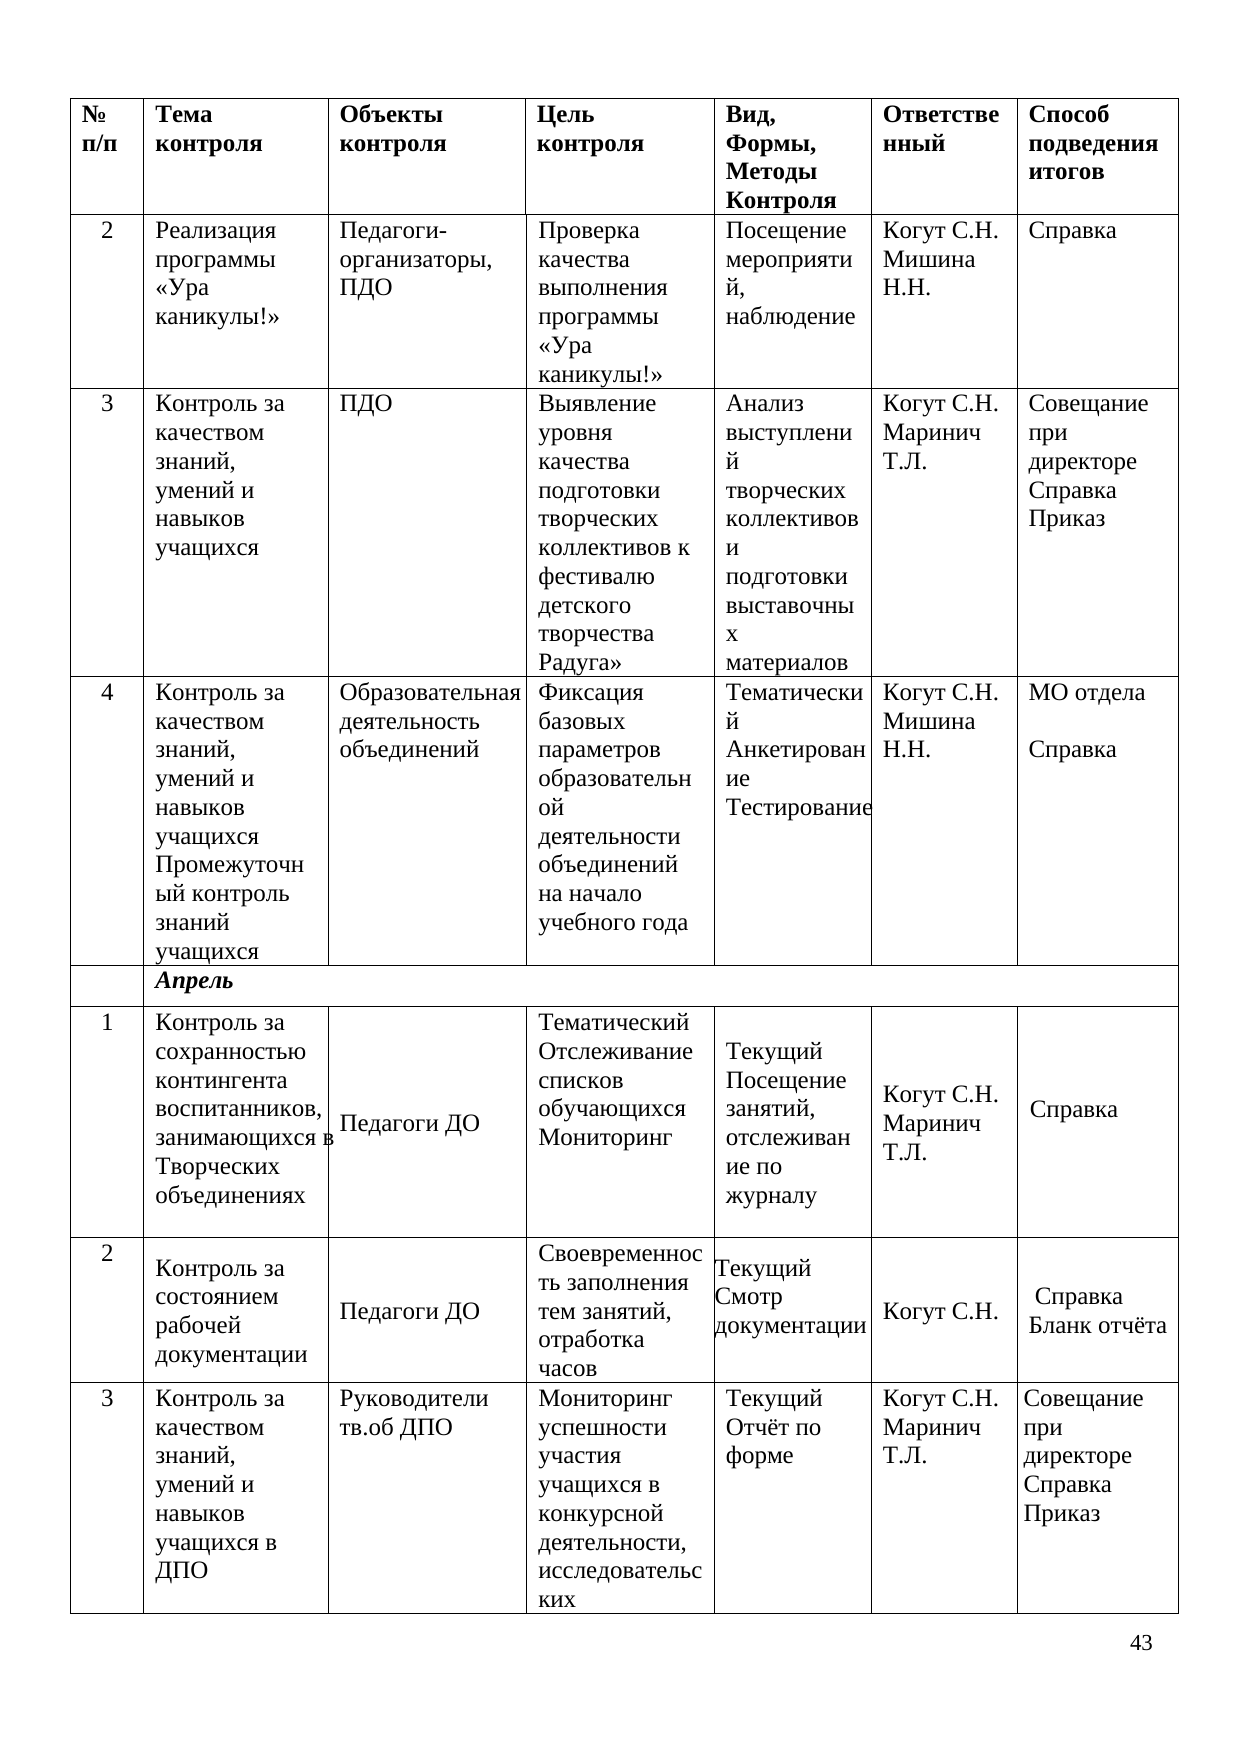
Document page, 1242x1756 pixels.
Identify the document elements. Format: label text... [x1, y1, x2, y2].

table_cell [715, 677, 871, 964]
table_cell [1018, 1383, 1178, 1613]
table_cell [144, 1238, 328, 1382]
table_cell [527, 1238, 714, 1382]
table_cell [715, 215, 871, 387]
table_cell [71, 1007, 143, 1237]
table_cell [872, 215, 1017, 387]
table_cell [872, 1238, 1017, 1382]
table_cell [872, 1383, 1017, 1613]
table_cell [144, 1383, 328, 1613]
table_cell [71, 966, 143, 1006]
table_header Цель контроля [526, 99, 714, 214]
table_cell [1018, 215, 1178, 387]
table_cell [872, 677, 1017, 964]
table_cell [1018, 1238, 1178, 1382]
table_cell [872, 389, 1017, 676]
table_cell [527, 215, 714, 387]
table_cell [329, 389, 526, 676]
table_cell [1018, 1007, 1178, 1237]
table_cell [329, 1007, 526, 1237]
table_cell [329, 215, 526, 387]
table_header № п/п [71, 99, 143, 214]
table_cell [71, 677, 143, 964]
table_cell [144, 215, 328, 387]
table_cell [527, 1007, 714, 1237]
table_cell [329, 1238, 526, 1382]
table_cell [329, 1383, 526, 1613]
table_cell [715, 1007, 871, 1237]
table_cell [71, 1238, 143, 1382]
table_header Ответственный [872, 99, 1017, 214]
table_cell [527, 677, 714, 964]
table_header Вид, Формы, Методы Контроля [715, 99, 871, 214]
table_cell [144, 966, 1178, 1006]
table_header Объекты контроля [329, 99, 525, 214]
table_header Тема контроля [144, 99, 328, 214]
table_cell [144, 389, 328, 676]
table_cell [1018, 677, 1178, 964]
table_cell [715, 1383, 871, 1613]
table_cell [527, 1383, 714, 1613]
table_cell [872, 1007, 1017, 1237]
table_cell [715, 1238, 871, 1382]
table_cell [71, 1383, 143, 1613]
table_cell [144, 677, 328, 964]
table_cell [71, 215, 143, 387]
table_header Способ подведения итогов [1018, 99, 1178, 214]
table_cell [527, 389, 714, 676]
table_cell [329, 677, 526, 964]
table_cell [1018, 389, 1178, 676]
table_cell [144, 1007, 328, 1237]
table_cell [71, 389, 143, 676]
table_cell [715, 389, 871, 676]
